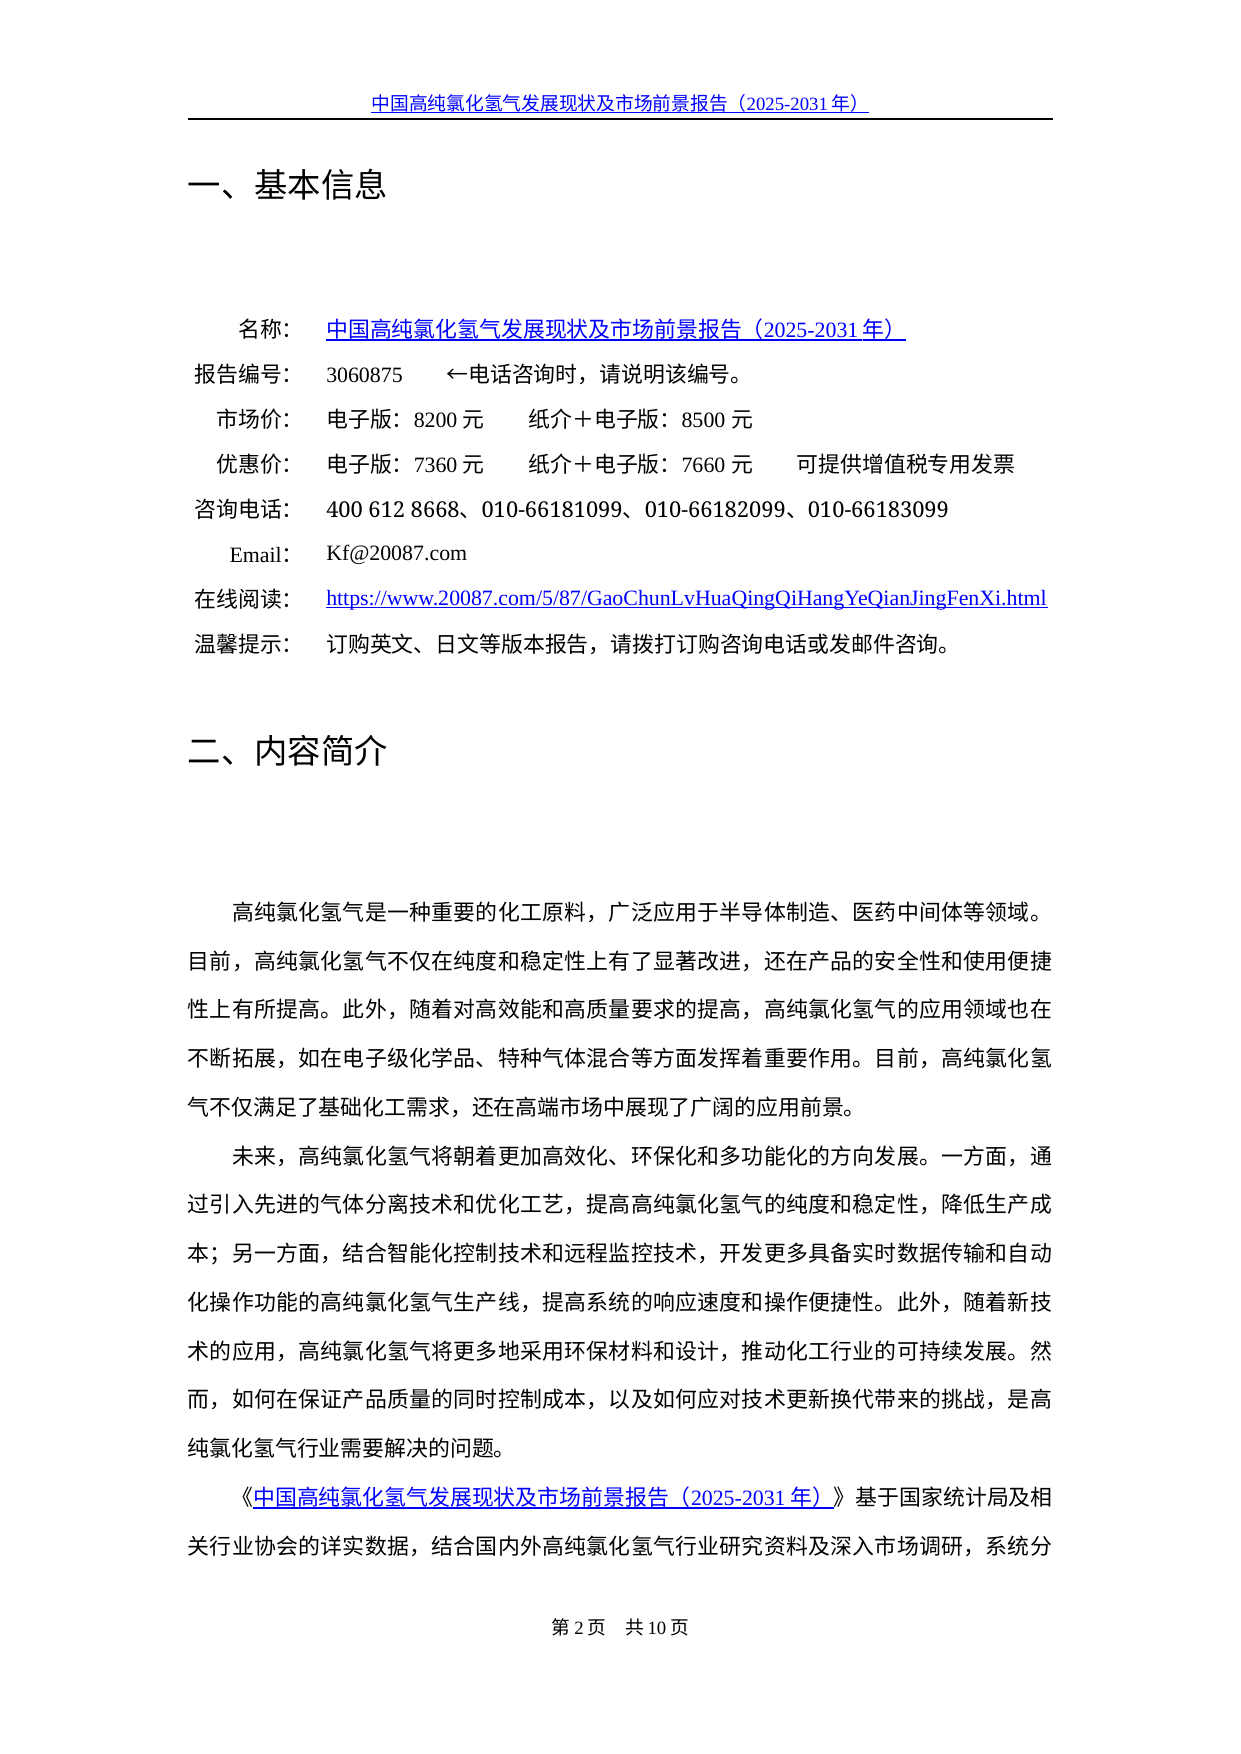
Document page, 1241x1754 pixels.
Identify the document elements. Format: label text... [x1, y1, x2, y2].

table_header 名称： [167, 312, 315, 357]
table_cell 报告编号： [167, 357, 315, 402]
table_cell 3060875 ←电话咨询时，请说明该编号。 [315, 357, 1073, 402]
title 二、内容简介 [187, 717, 1053, 782]
title 一、基本信息 [187, 150, 1053, 215]
table_cell 市场价： [167, 402, 315, 447]
table_cell 订购英文、日文等版本报告，请拨打订购咨询电话或发邮件咨询。 [315, 627, 1073, 672]
table_cell 电子版：8200 元 纸介＋电子版：8500 元 [315, 402, 1073, 447]
table_cell 电子版：7360 元 纸介＋电子版：7660 元 可提供增值税专用发票 [315, 447, 1073, 492]
table_cell Kf@20087.com [315, 537, 1073, 582]
table_cell 温馨提示： [167, 627, 315, 672]
table_cell 400 612 8668、010-66181099、010-66182099、010-66183099 [315, 492, 1073, 537]
table_cell Email： [167, 537, 315, 582]
table_header 中国高纯氯化氢气发展现状及市场前景报告（2025-2031年） [315, 312, 1073, 357]
table_cell [315, 582, 1073, 627]
table_cell 在线阅读： [167, 582, 315, 627]
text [187, 894, 1053, 1561]
table_cell 咨询电话： [167, 492, 315, 537]
table_cell 优惠价： [167, 447, 315, 492]
